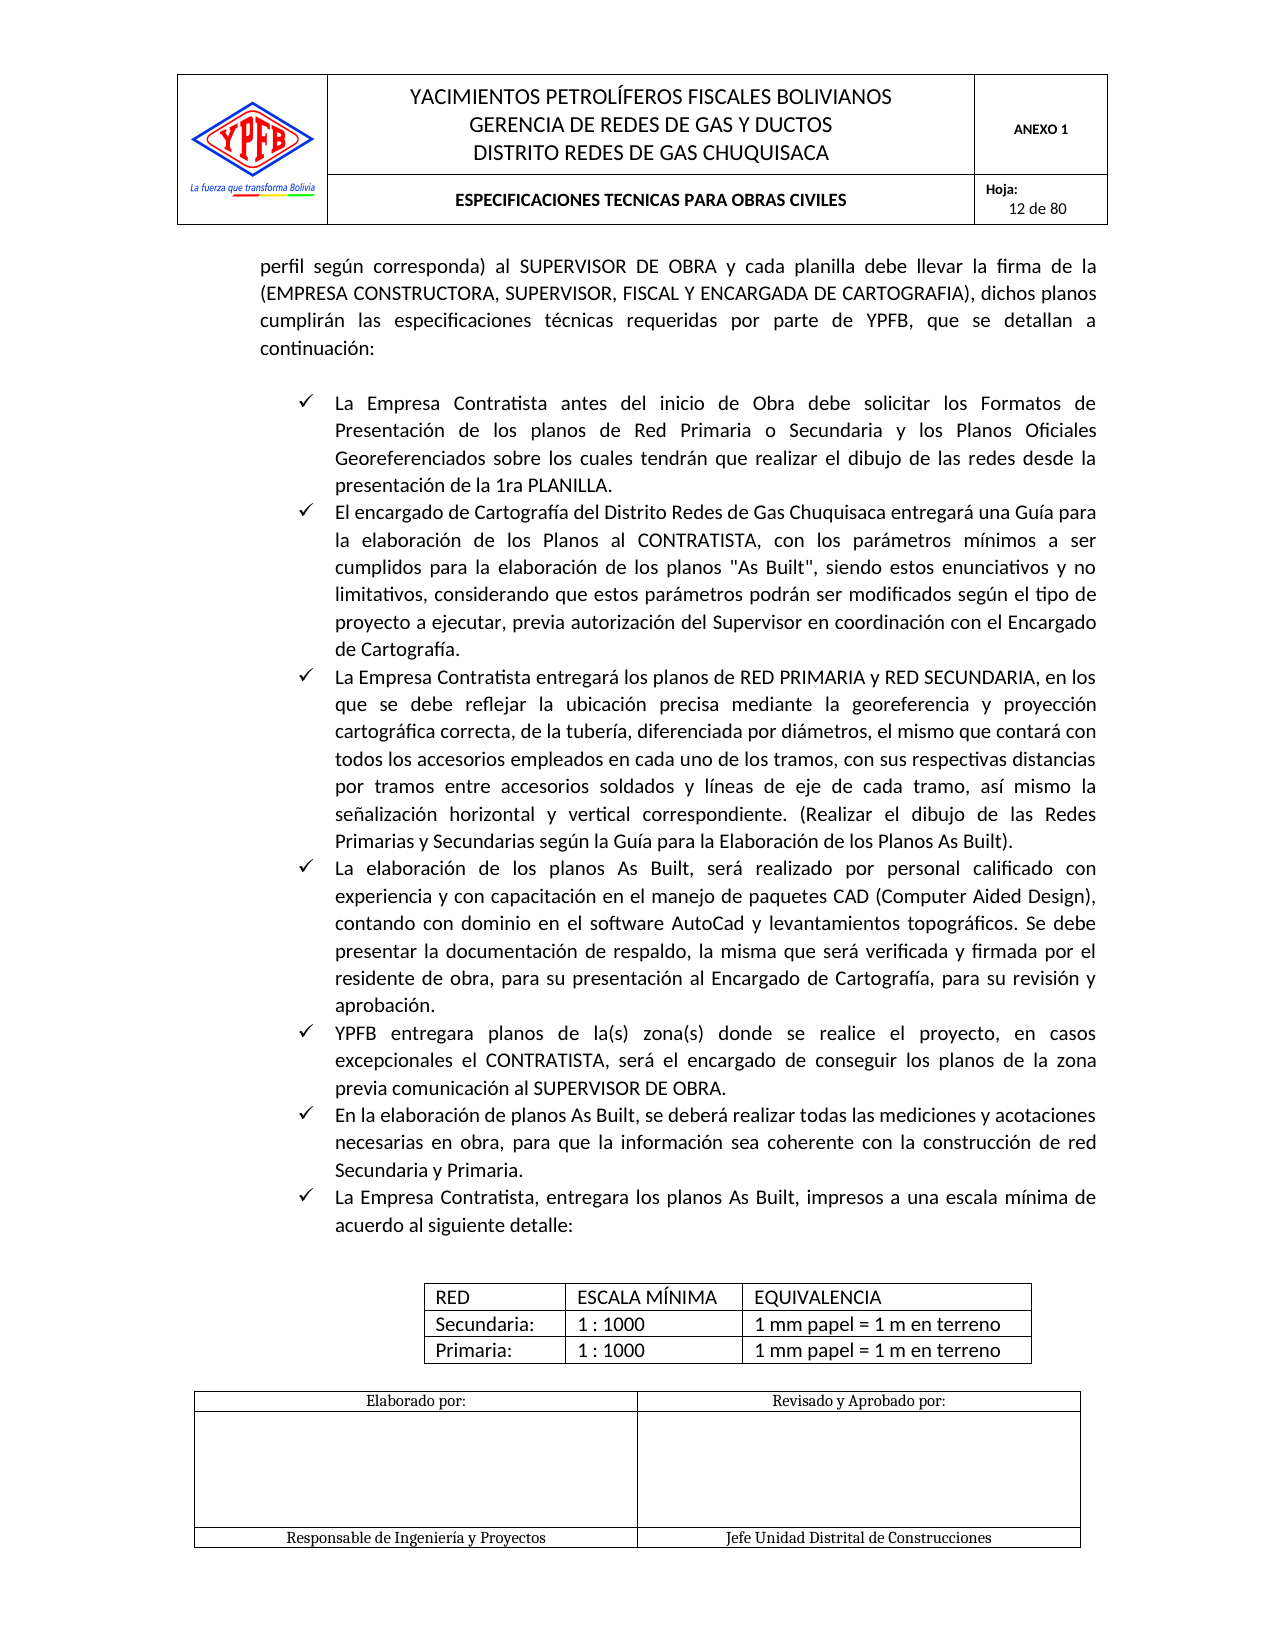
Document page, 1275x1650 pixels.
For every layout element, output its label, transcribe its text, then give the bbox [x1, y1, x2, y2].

table_cell Primaria: [425, 1337, 565, 1363]
table_header RED [425, 1284, 565, 1310]
table_cell 1 mm papel = 1 m en terreno [743, 1337, 1031, 1363]
table_header ESCALA MÍNIMA [566, 1284, 742, 1310]
picture [188, 97, 316, 202]
list El encargado de Cartografía del Distrito Redes de Gas Chuquisaca entregará una Guía para la elaboración de los Planos al CONTRATISTA, con los parámetros mínimos a ser cumplidos para la elaboración de los planos "As Built", siendo estos enunciativos y no limitativos, considerando que estos parámetros podrán ser modificados según el tipo de proyecto a ejecutar, previa autorización del Supervisor en coordinación con el Encargado de Cartografía. [297, 499, 1098, 662]
list La Empresa Contratista, entregara los planos As Built, impresos a una escala mínima de acuerdo al siguiente detalle: [297, 1184, 1098, 1237]
table_cell Secundaria: [425, 1311, 565, 1336]
table_cell 1 : 1000 [566, 1337, 742, 1363]
list La Empresa Contratista antes del inicio de Obra debe solicitar los Formatos de Presentación de los planos de Red Primaria o Secundaria y los Planos Oficiales Georeferenciados sobre los cuales tendrán que realizar el dibujo de las redes desde la presentación de la 1ra PLANILLA. [297, 390, 1098, 497]
table_cell 1 mm papel = 1 m en terreno [743, 1311, 1031, 1336]
list La Empresa Contratista entregará los planos de RED PRIMARIA y RED SECUNDARIA, en los que se debe reflejar la ubicación precisa mediante la georeferencia y proyección cartográfica correcta, de la tubería, diferenciada por diámetros, el mismo que contará con todos los accesorios empleados en cada uno de los tramos, con sus respectivas distancias por tramos entre accesorios soldados y líneas de eje de cada tramo, así mismo la señalización horizontal y vertical correspondiente. (Realizar el dibujo de las Redes Primarias y Secundarias según la Guía para la Elaboración de los Planos As Built). [297, 664, 1098, 854]
list En la elaboración de planos As Built, se deberá realizar todas las mediciones y acotaciones necesarias en obra, para que la información sea coherente con la construcción de red Secundaria y Primaria. [297, 1102, 1098, 1182]
table_cell 1 : 1000 [566, 1311, 742, 1336]
table_header EQUIVALENCIA [743, 1284, 1031, 1310]
list YPFB entregara planos de la(s) zona(s) donde se realice el proyecto, en casos excepcionales el CONTRATISTA, será el encargado de conseguir los planos de la zona previa comunicación al SUPERVISOR DE OBRA. [297, 1020, 1098, 1100]
list La elaboración de los planos As Built, será realizado por personal calificado con experiencia y con capacitación en el manejo de paquetes CAD (Computer Aided Design), contando con dominio en el software AutoCad y levantamientos topográficos. Se debe presentar la documentación de respaldo, la misma que será verificada y firmada por el residente de obra, para su presentación al Encargado de Cartografía, para su revisión y aprobación. [297, 856, 1098, 1018]
